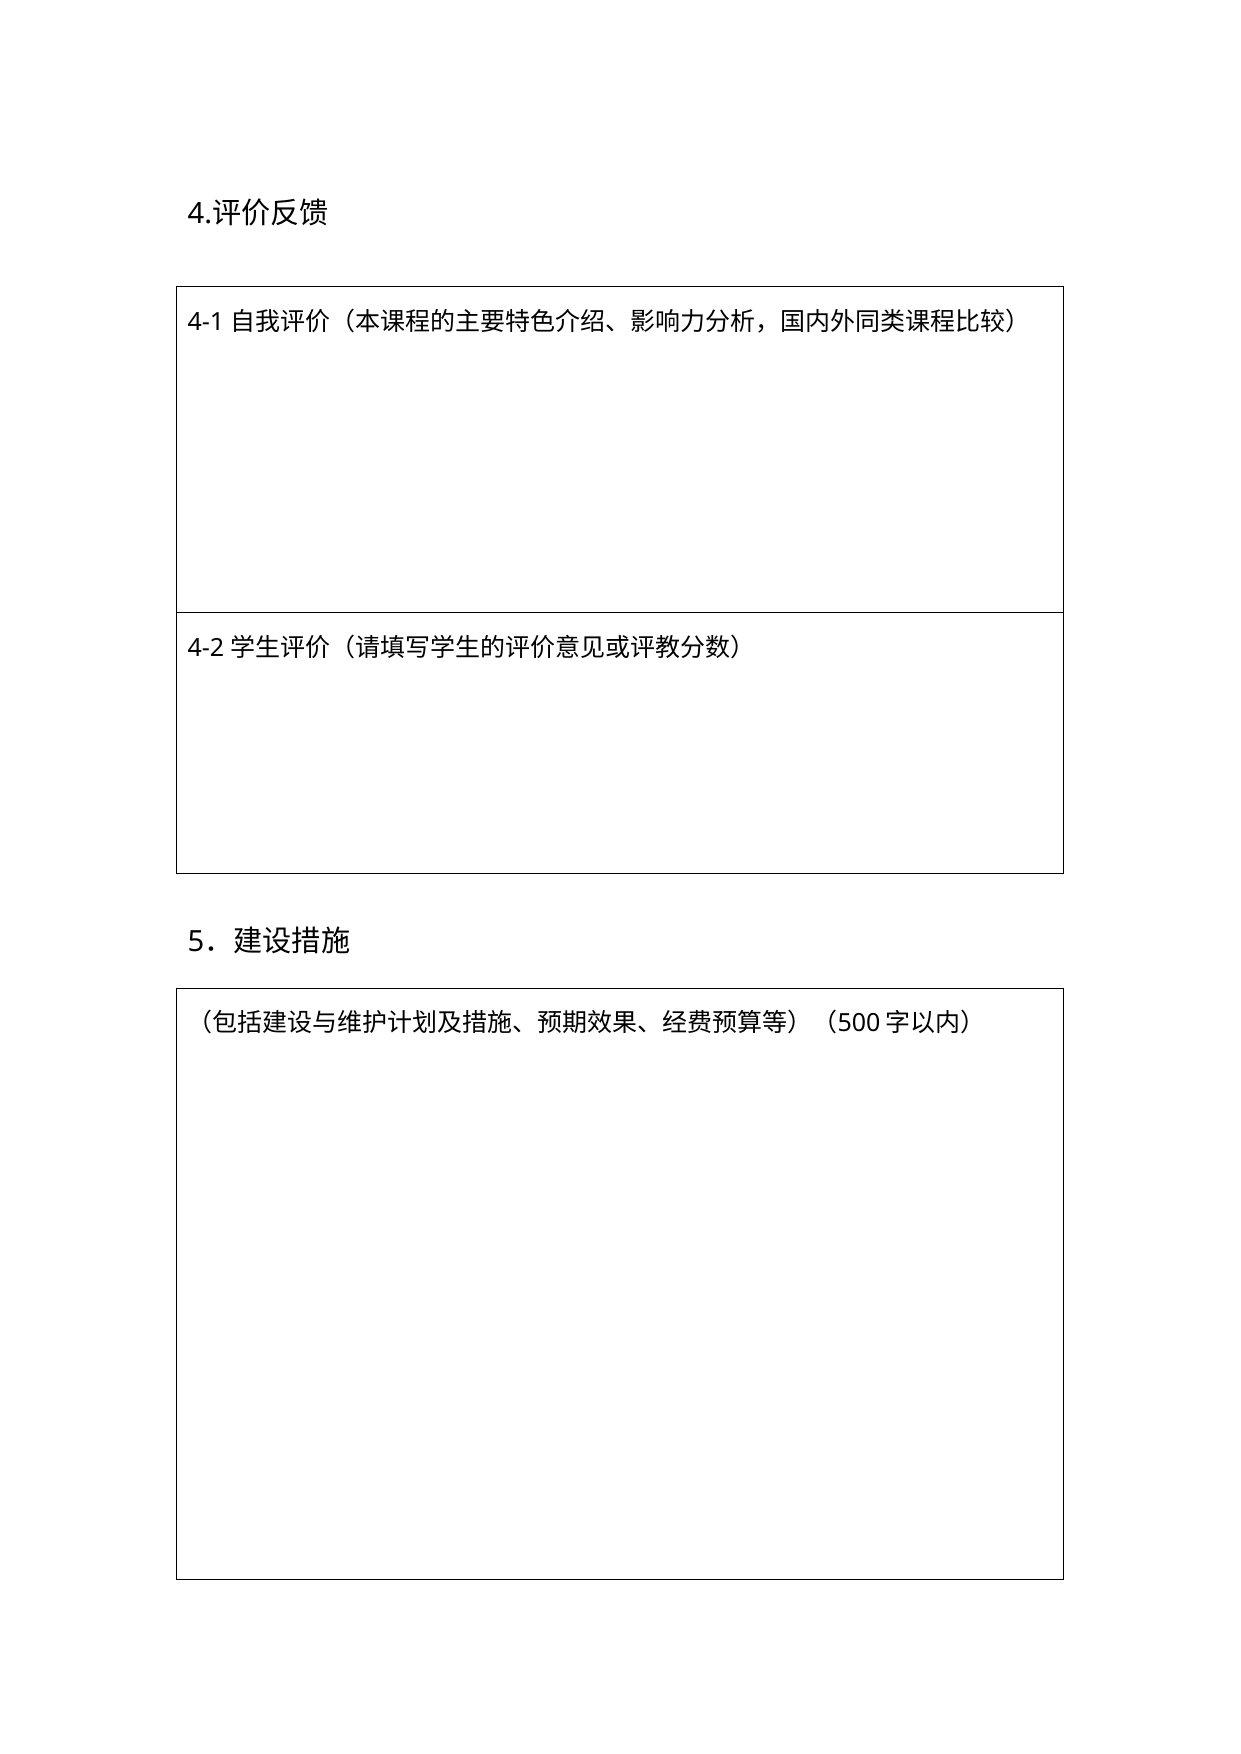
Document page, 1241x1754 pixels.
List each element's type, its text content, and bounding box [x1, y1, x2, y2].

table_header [177, 989, 1063, 1579]
table_header 4-1 自我评价（本课程的主要特色介绍、影响力分析，国内外同类课程比较） [177, 287, 1063, 612]
text 4.评价反馈 [187, 178, 1125, 243]
text 5．建设措施 [187, 906, 1053, 971]
table_cell 4-2 学生评价（请填写学生的评价意见或评教分数） [177, 613, 1063, 873]
